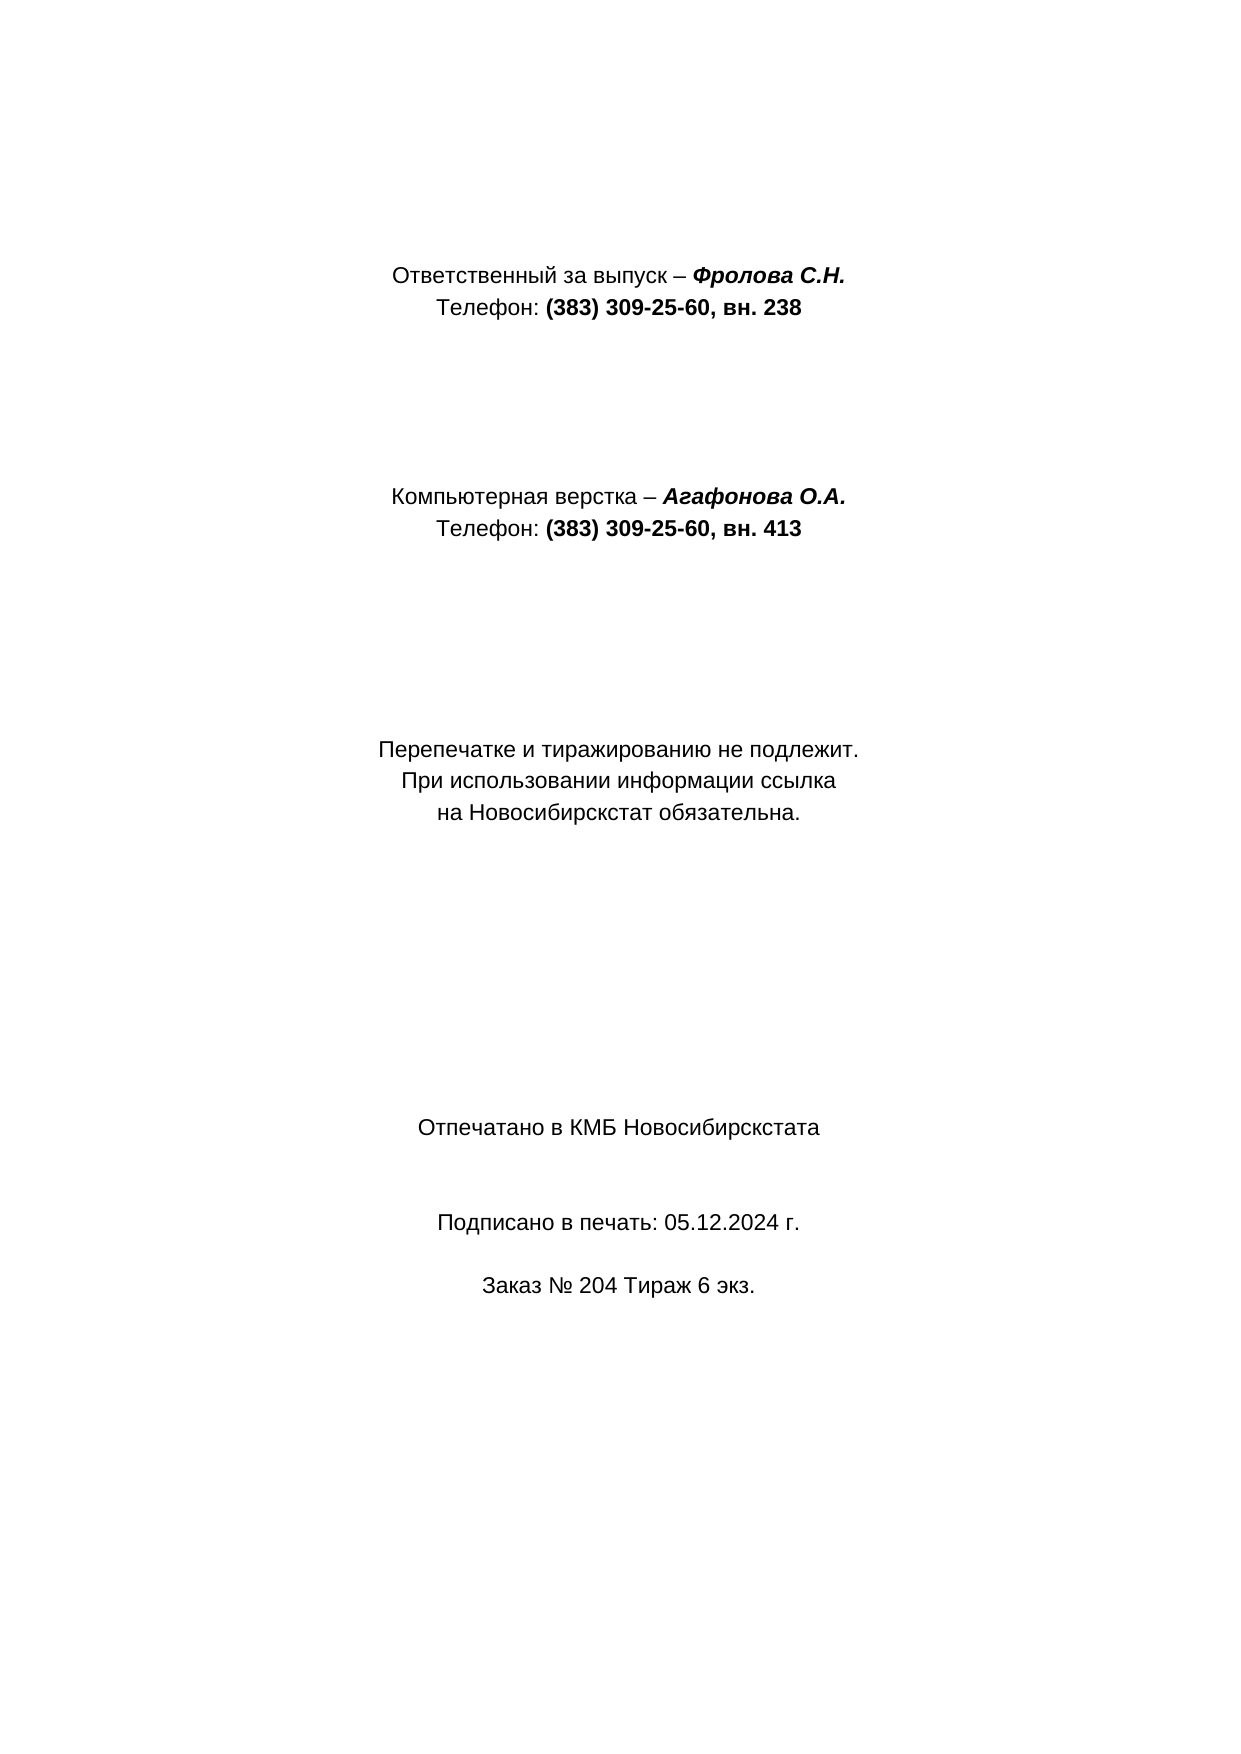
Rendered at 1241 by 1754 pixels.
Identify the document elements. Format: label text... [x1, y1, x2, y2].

text Перепечатке и тиражированию не подлежит. При использовании информации ссылка на Новосибирскстат обязательна. [133, 736, 1104, 825]
text Подписано в печать: 05.12.2024 г. [133, 1209, 1104, 1235]
text Компьютерная верстка – Агафонова О.А. [133, 483, 1104, 509]
text Телефон: (383) 309-25-60, вн. 413 [133, 514, 1104, 541]
text Отпечатано в КМБ Новосибирскстата [133, 1114, 1104, 1141]
text Ответственный за выпуск – Фролова С.Н. [133, 262, 1104, 288]
text Телефон: (383) 309-25-60, вн. 238 [133, 294, 1104, 320]
text Заказ № 204 Тираж 6 экз. [133, 1272, 1104, 1298]
